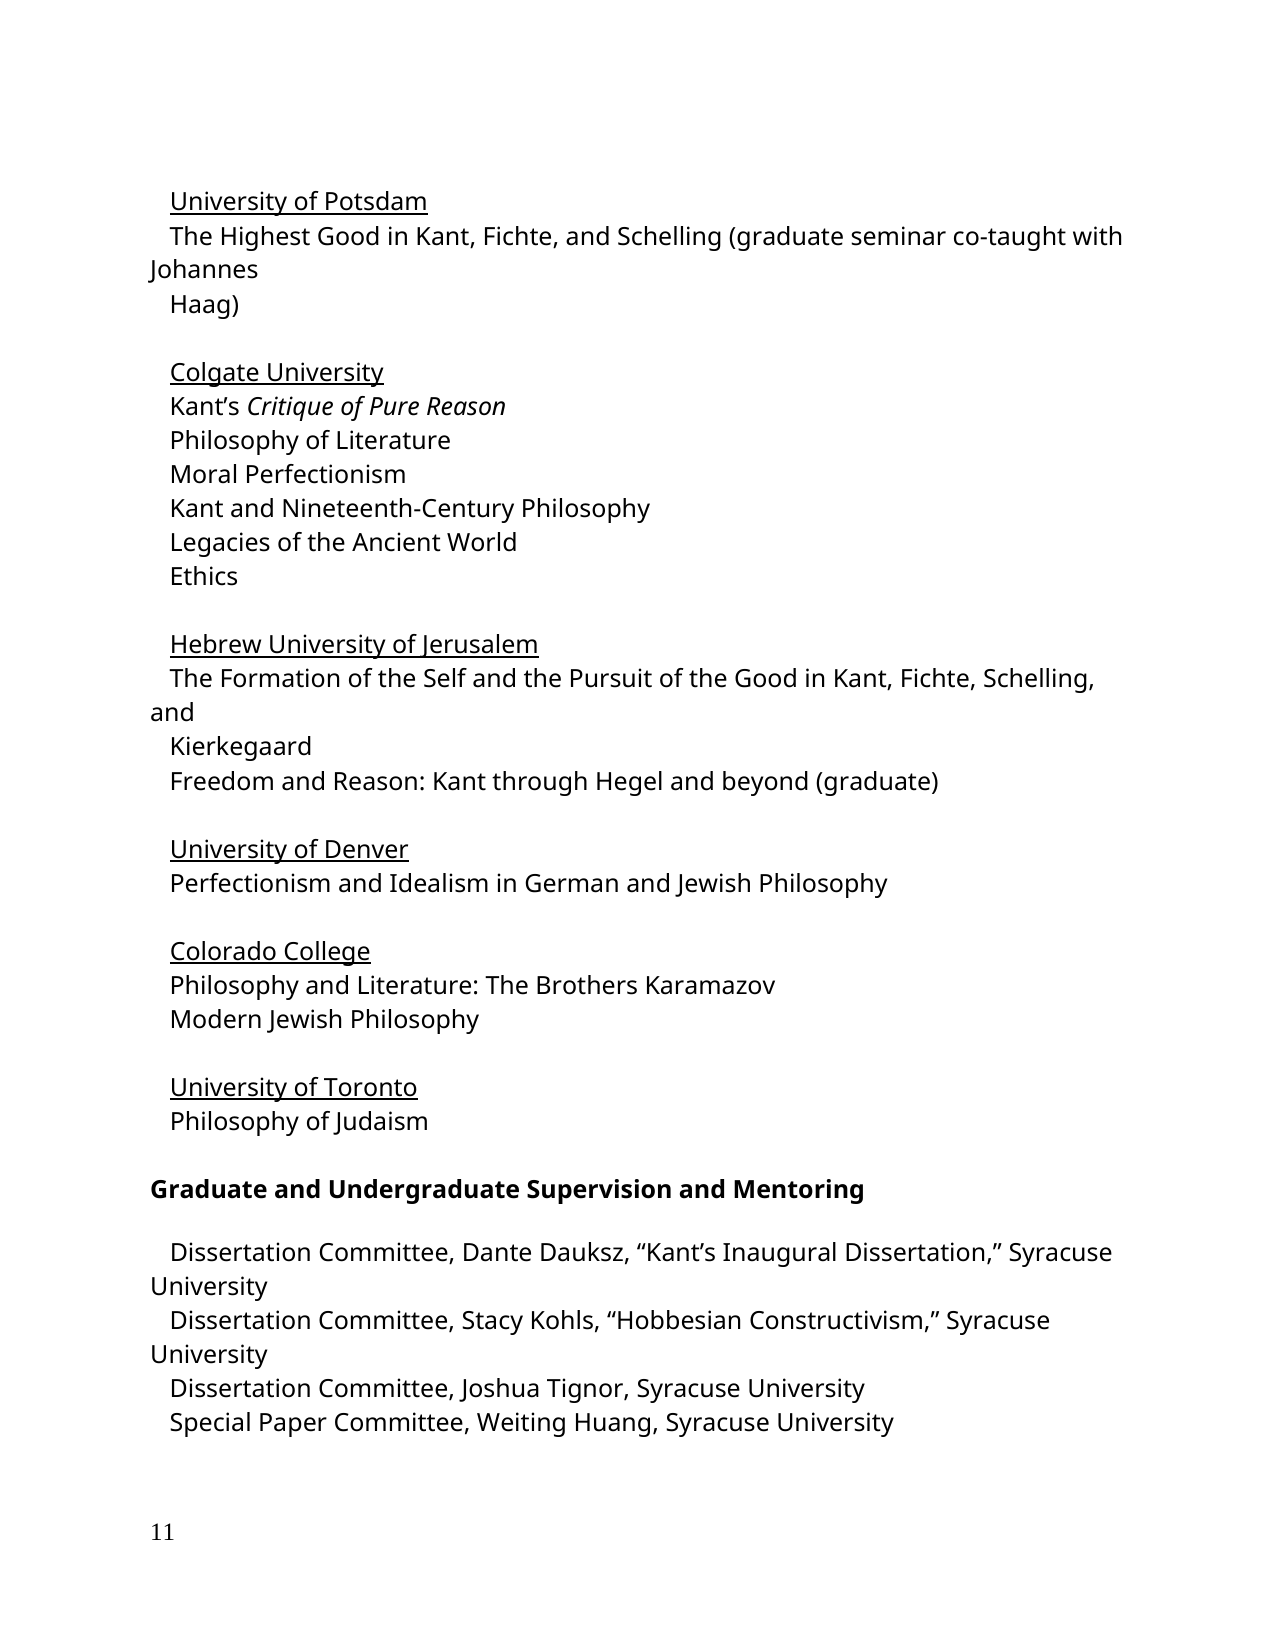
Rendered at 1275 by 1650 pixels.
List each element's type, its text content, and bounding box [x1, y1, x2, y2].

text University of Potsdam [150, 184, 1125, 218]
text Legacies of the Ancient World [150, 525, 1125, 559]
text Kant’s Critique of Pure Reason [150, 388, 1125, 422]
text Moral Perfectionism [150, 457, 1125, 491]
text Haag) [150, 286, 1125, 320]
text The Formation of the Self and the Pursuit of the Good in Kant, Fichte, Schelling, and [150, 661, 1125, 729]
text Freedom and Reason: Kant through Hegel and beyond (graduate) [150, 763, 1125, 797]
text Modern Jewish Philosophy [150, 1002, 1125, 1036]
text Dissertation Committee, Stacy Kohls, “Hobbesian Constructivism,” Syracuse University [150, 1303, 1125, 1371]
text Ethics [150, 559, 1125, 593]
text Kant and Nineteenth-Century Philosophy [150, 491, 1125, 525]
text University of Toronto Philosophy of Judaism [150, 1070, 1125, 1138]
text Kierkegaard [150, 729, 1125, 763]
text Hebrew University of Jerusalem [150, 627, 1125, 661]
text University of Denver [150, 831, 1125, 865]
text Perfectionism and Idealism in German and Jewish Philosophy [150, 865, 1125, 899]
text Graduate and Undergraduate Supervision and Mentoring [150, 1172, 1125, 1206]
text Philosophy of Literature [150, 422, 1125, 457]
text Dissertation Committee, Joshua Tignor, Syracuse University [150, 1371, 1125, 1405]
text Philosophy and Literature: The Brothers Karamazov [150, 967, 1125, 1002]
text Colorado College [150, 933, 1125, 967]
text Colgate University [150, 354, 1125, 388]
text Dissertation Committee, Dante Dauksz, “Kant’s Inaugural Dissertation,” Syracuse University [150, 1235, 1125, 1303]
text Special Paper Committee, Weiting Huang, Syracuse University [150, 1405, 1125, 1439]
text The Highest Good in Kant, Fichte, and Schelling (graduate seminar co-taught with Johannes [150, 218, 1125, 286]
